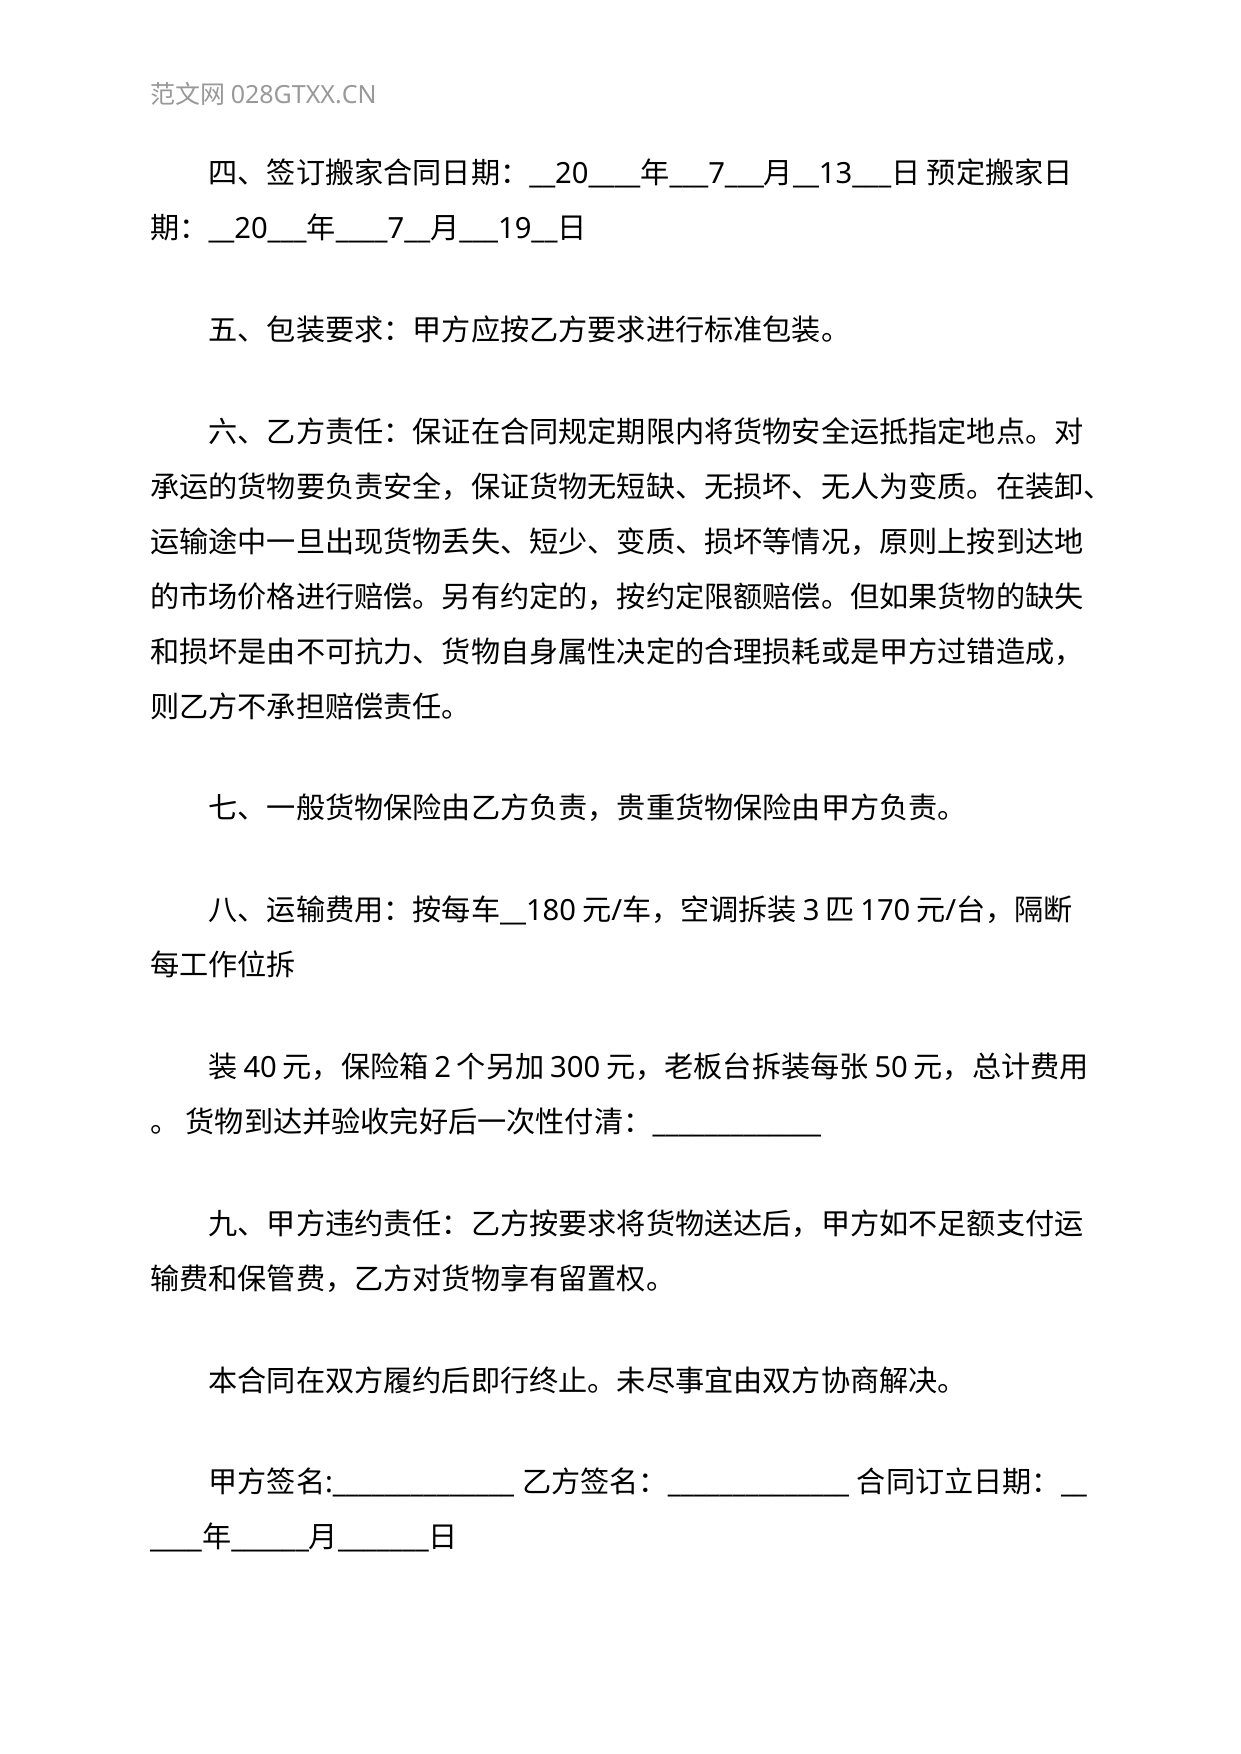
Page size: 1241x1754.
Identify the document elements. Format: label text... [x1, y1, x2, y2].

text 本合同在双方履约后即行终止。未尽事宜由双方协商解决。 [150, 1357, 1090, 1399]
text 七、一般货物保险由乙方负责，贵重货物保险由甲方负责。 [150, 785, 1090, 827]
text 八、运输费用：按每车__180元/车，空调拆装3匹170元/台，隔断每工作位拆 [150, 887, 1090, 984]
text 六、乙方责任：保证在合同规定期限内将货物安全运抵指定地点。对承运的货物要负责安全，保证货物无短缺、无损坏、无人为变质。在装卸、运输途中一旦出现货物丢失、短少、变质、损坏等情况，原则上按到达地的市场价格进行赔偿。另有约定的，按约定限额赔偿。但如果货物的缺失和损坏是由不可抗力、货物自身属性决定的合理损耗或是甲方过错造成，则乙方不承担赔偿责任。 [150, 409, 1090, 726]
text 甲方签名:______________ 乙方签名：______________ 合同订立日期：______年______月_______日 [150, 1459, 1090, 1556]
text 装40元，保险箱2个另加300元，老板台拆装每张50元，总计费用 。 货物到达并验收完好后一次性付清：_____________ [150, 1043, 1090, 1141]
text 四、签订搬家合同日期：__20____年___7___月__13___日 预定搬家日期：__20___年____7__月___19__日 [150, 150, 1090, 247]
text 五、包装要求：甲方应按乙方要求进行标准包装。 [150, 307, 1090, 349]
text 九、甲方违约责任：乙方按要求将货物送达后，甲方如不足额支付运输费和保管费，乙方对货物享有留置权。 [150, 1201, 1090, 1298]
